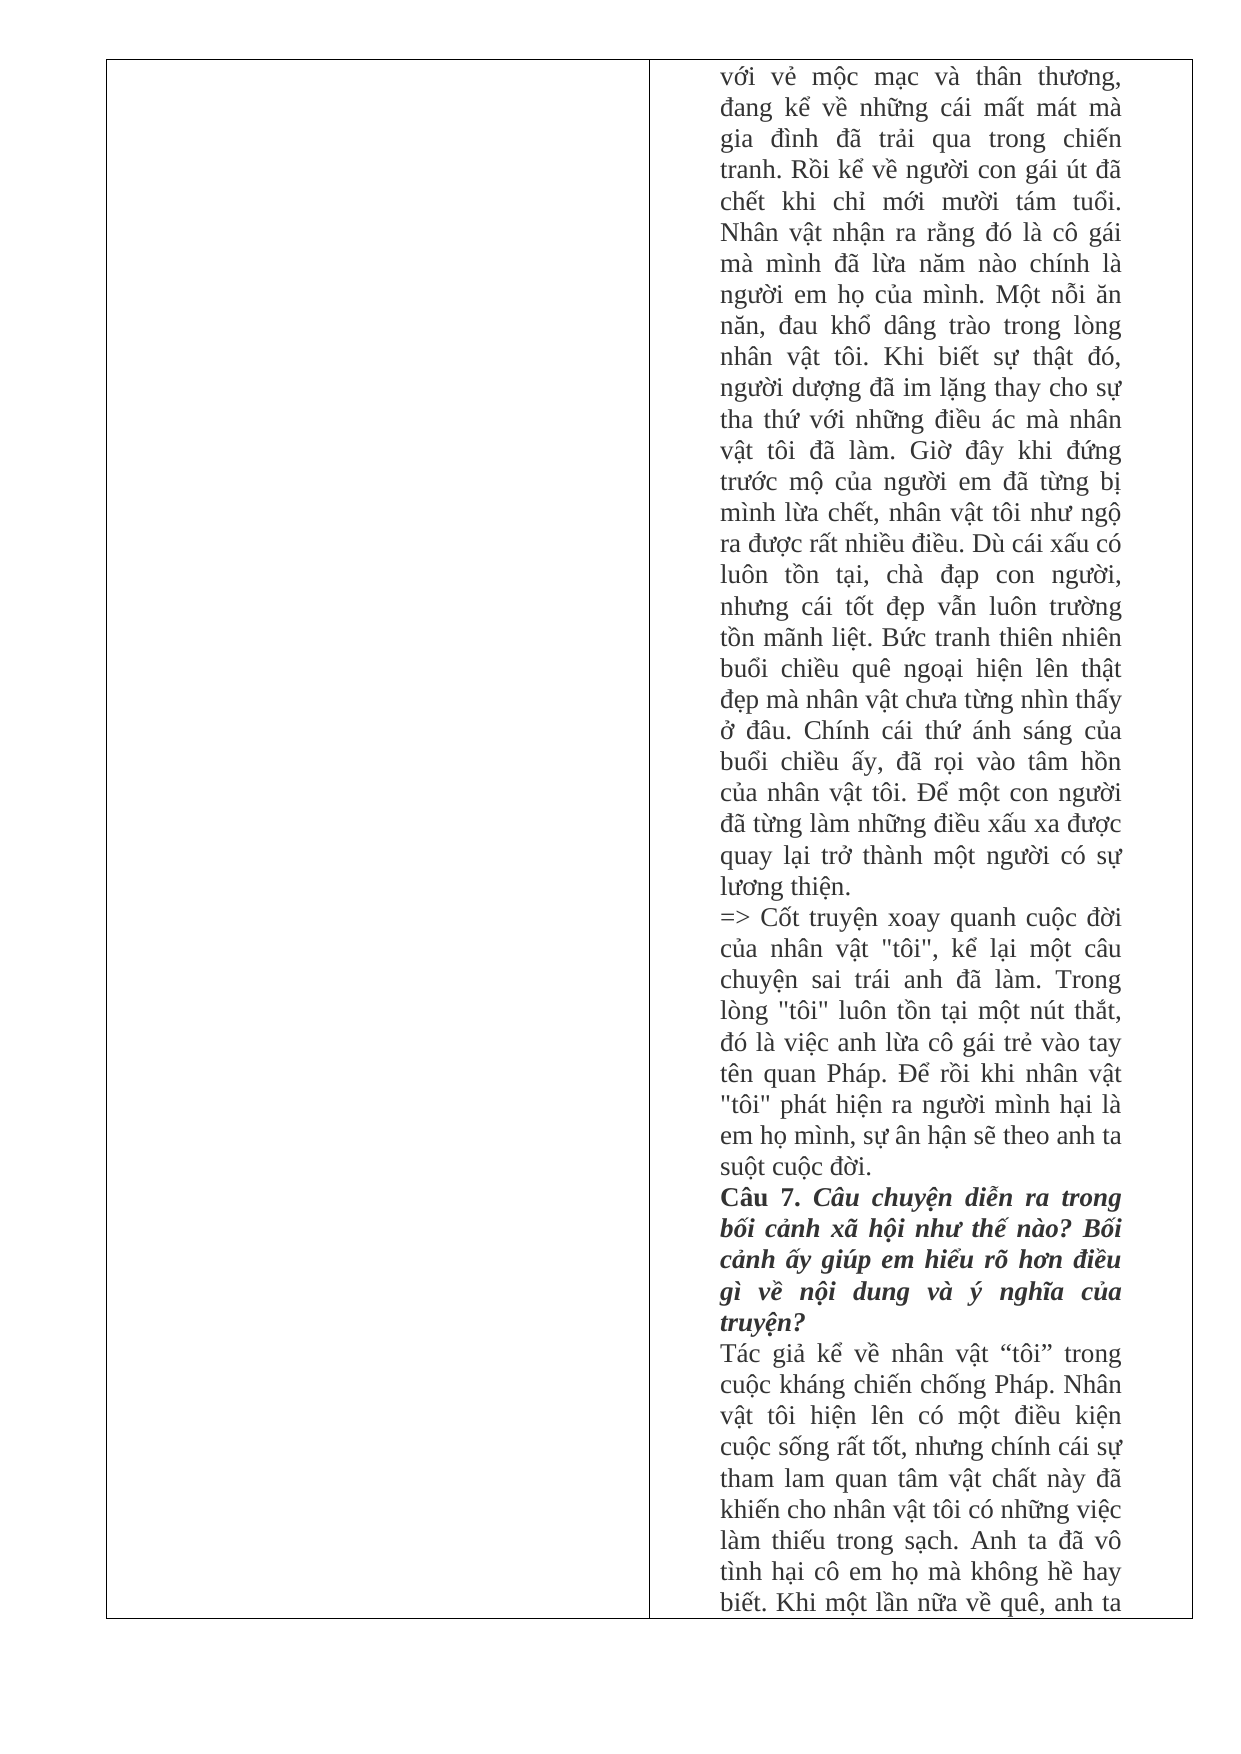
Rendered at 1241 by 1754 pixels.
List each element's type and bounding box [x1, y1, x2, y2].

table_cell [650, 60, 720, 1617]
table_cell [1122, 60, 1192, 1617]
table_cell [107, 60, 649, 1617]
